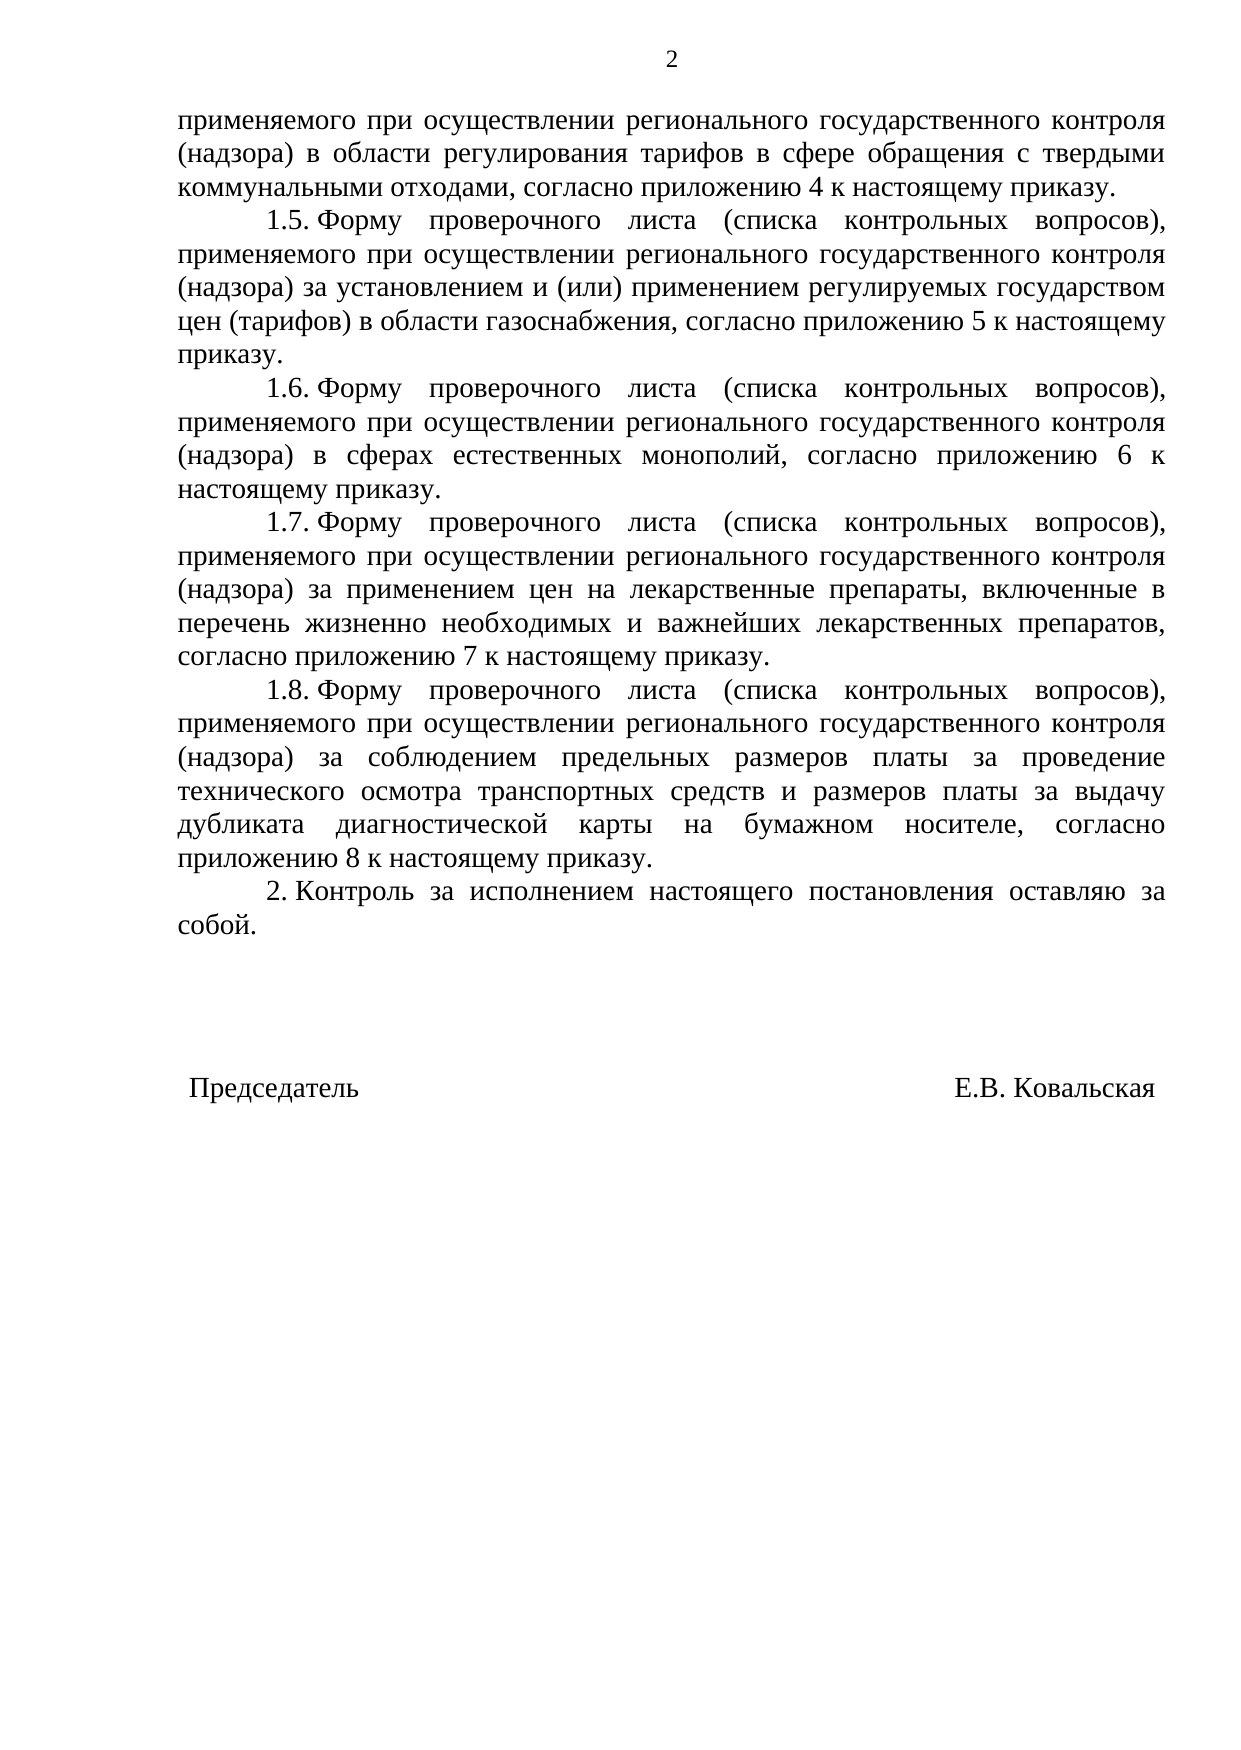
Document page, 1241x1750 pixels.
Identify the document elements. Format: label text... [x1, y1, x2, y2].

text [177, 102, 1166, 202]
text 1.6. Форму проверочного листа (списка контрольных вопросов), применяемого при осуществлении регионального государственного контроля (надзора) в сферах естественных монополий, согласно приложению 6 к настоящему приказу. [177, 370, 1166, 504]
text 1.5. Форму проверочного листа (списка контрольных вопросов), применяемого при осуществлении регионального государственного контроля (надзора) за установлением и (или) применением регулируемых государством цен (тарифов) в области газоснабжения, согласно приложению 5 к настоящему приказу. [177, 202, 1166, 370]
text 1.7. Форму проверочного листа (списка контрольных вопросов), применяемого при осуществлении регионального государственного контроля (надзора) за применением цен на лекарственные препараты, включенные в перечень жизненно необходимых и важнейших лекарственных препаратов, согласно приложению 7 к настоящему приказу. [177, 504, 1166, 672]
text 1.8. Форму проверочного листа (списка контрольных вопросов), применяемого при осуществлении регионального государственного контроля (надзора) за соблюдением предельных размеров платы за проведение технического осмотра транспортных средств и размеров платы за выдачу дубликата диагностической карты на бумажном носителе, согласно приложению 8 к настоящему приказу. [177, 672, 1166, 873]
table_header Председатель [177, 1070, 837, 1103]
text 2. Контроль за исполнением настоящего постановления оставляю за собой. [177, 873, 1166, 940]
table_header Е.В. Ковальская [837, 1070, 1166, 1103]
